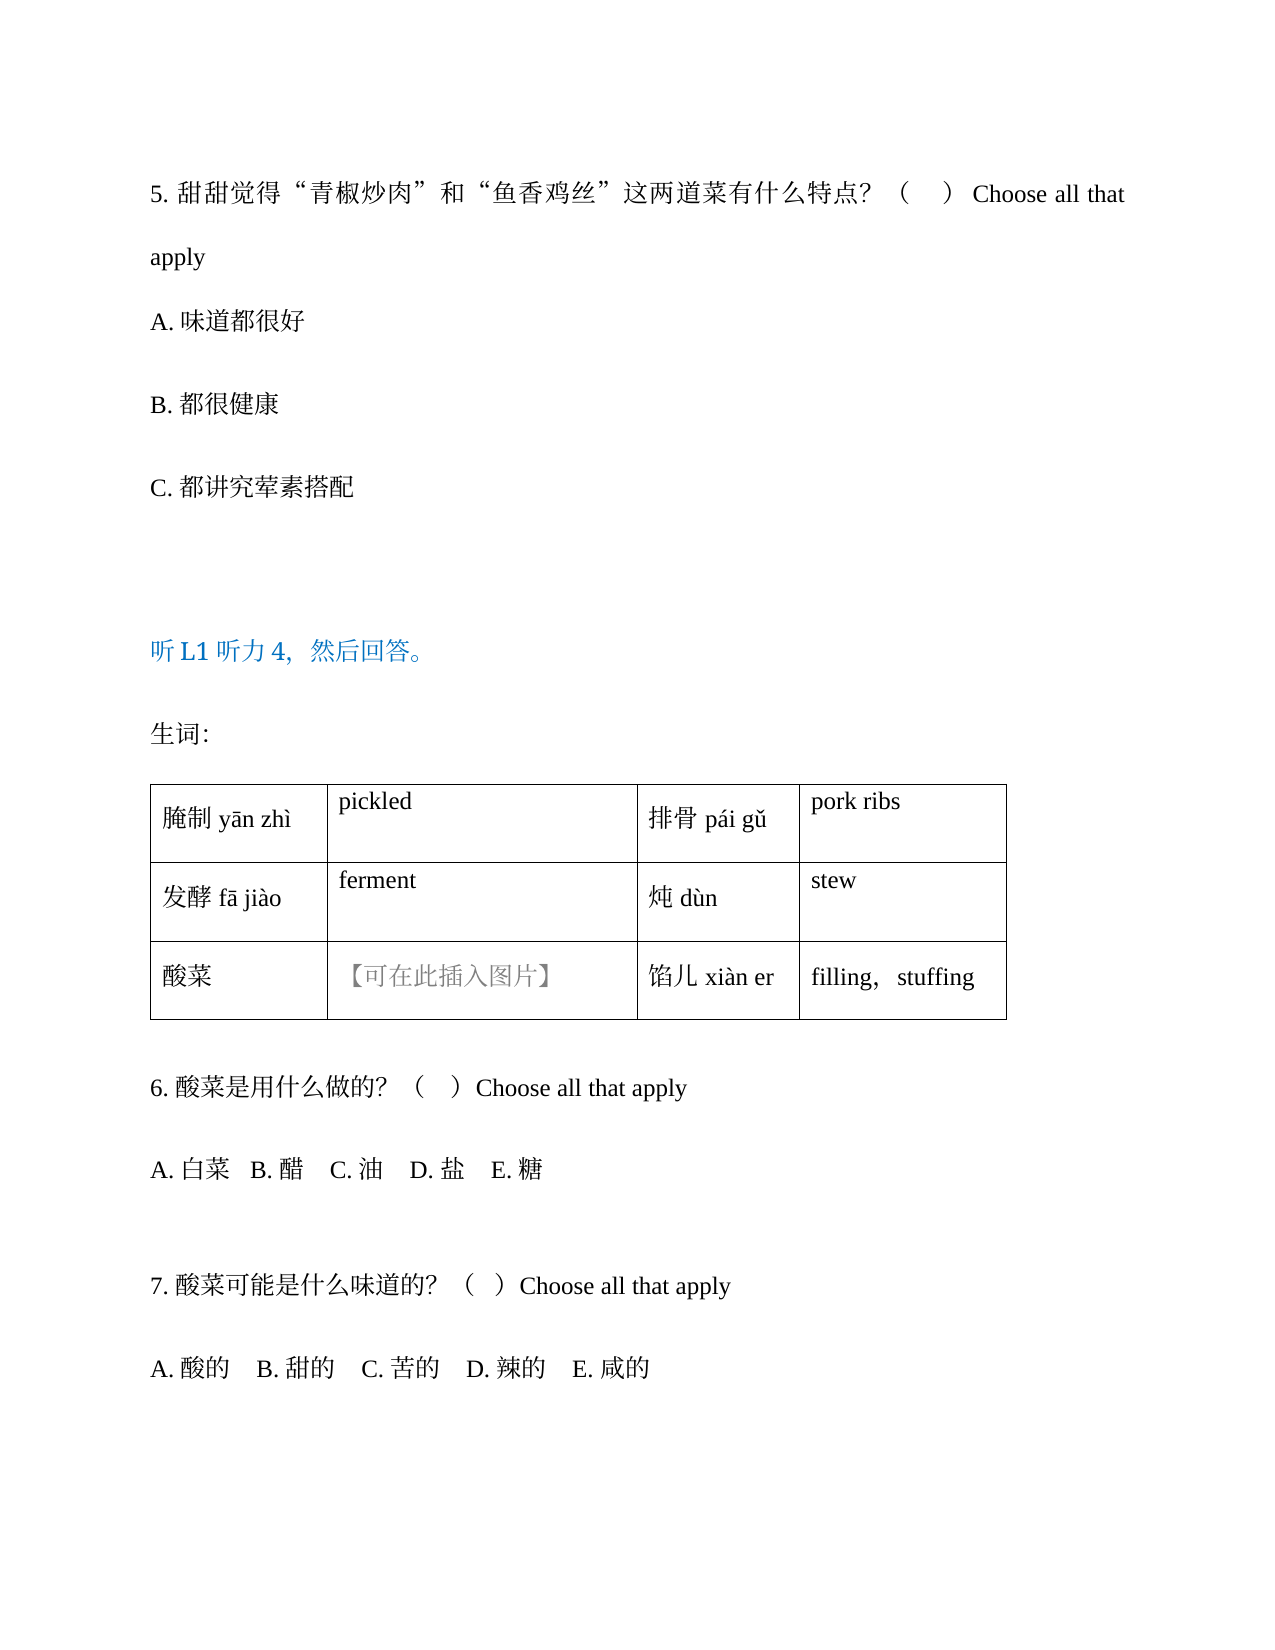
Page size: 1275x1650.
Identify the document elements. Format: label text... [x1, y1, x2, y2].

text 6. 酸菜是用什么做的？（ ）Choose all that apply [150, 1053, 1125, 1118]
text A. 味道都很好 [150, 287, 1125, 352]
table_cell 【可在此插入图片】 [328, 942, 637, 1019]
text 听L1 听力4，然后回答。 [150, 618, 1125, 683]
table_cell 发酵 fā jiào [151, 863, 327, 941]
table_header 腌制 yān zhì [151, 785, 327, 862]
text B. 都很健康 [150, 370, 1125, 435]
text C. 都讲究荤素搭配 [150, 453, 1125, 518]
table_cell filling，stuffing [800, 942, 1006, 1019]
text A. 白菜 B. 醋 C. 油 D. 盐 E. 糖 [150, 1136, 1125, 1201]
text 7. 酸菜可能是什么味道的？（ ）Choose all that apply [150, 1251, 1125, 1316]
text A. 酸的 B. 甜的 C. 苦的 D. 辣的 E. 咸的 [150, 1334, 1125, 1399]
text 生词： [150, 701, 1125, 766]
table_cell 馅儿 xiàn er [638, 942, 799, 1019]
table_header pickled [328, 785, 637, 862]
table_header 排骨 pái gǔ [638, 785, 799, 862]
table_cell 炖 dùn [638, 863, 799, 941]
table_cell stew [800, 863, 1006, 941]
table_header pork ribs [800, 785, 1006, 862]
table_cell 酸菜 [151, 942, 327, 1019]
table_cell ferment [328, 863, 637, 941]
text 5. 甜甜觉得“青椒炒肉”和“鱼香鸡丝”这两道菜有什么特点？（ ）Choose all that apply [150, 159, 1125, 272]
